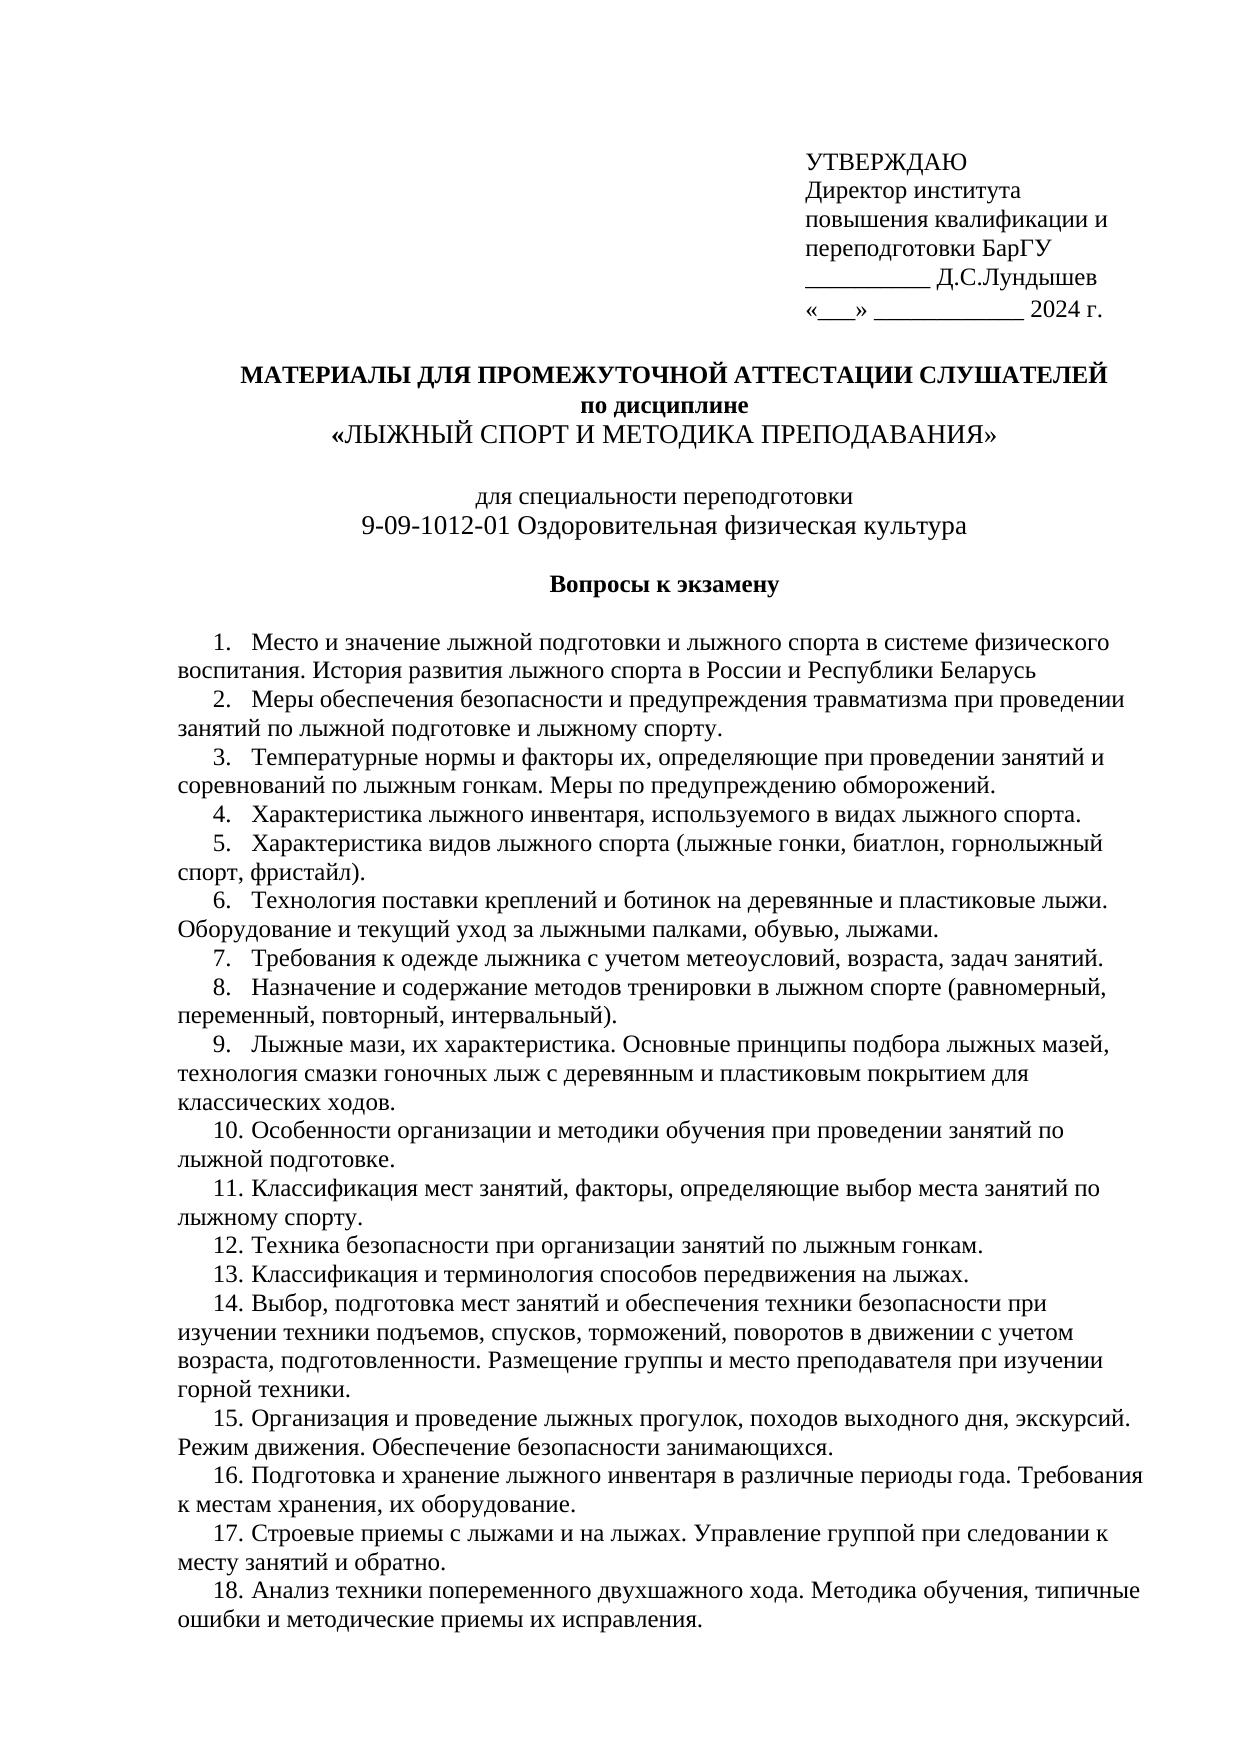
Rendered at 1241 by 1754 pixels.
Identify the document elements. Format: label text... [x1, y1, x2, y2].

table_header УТВЕРЖДАЮ Директор института повышения квалификации и переподготовки БарГУ __________ Д.С.Лундышев «___» ____________ 2024 г. [794, 147, 1152, 324]
text по дисциплине [177, 390, 1152, 418]
text для специальности переподготовки [177, 481, 1152, 509]
text МАТЕРИАЛЫ ДЛЯ ПРОМЕЖУТОЧНОЙ АТТЕСТАЦИИ СЛУШАТЕЛЕЙ [177, 357, 1171, 390]
text «ЛЫЖНЫЙ СПОРТ И МЕТОДИКА ПРЕПОДАВАНИЯ» [177, 418, 1152, 449]
text 9-09-1012-01 Оздоровительная физическая культура [177, 509, 1152, 541]
text Вопросы к экзамену [177, 569, 1152, 598]
